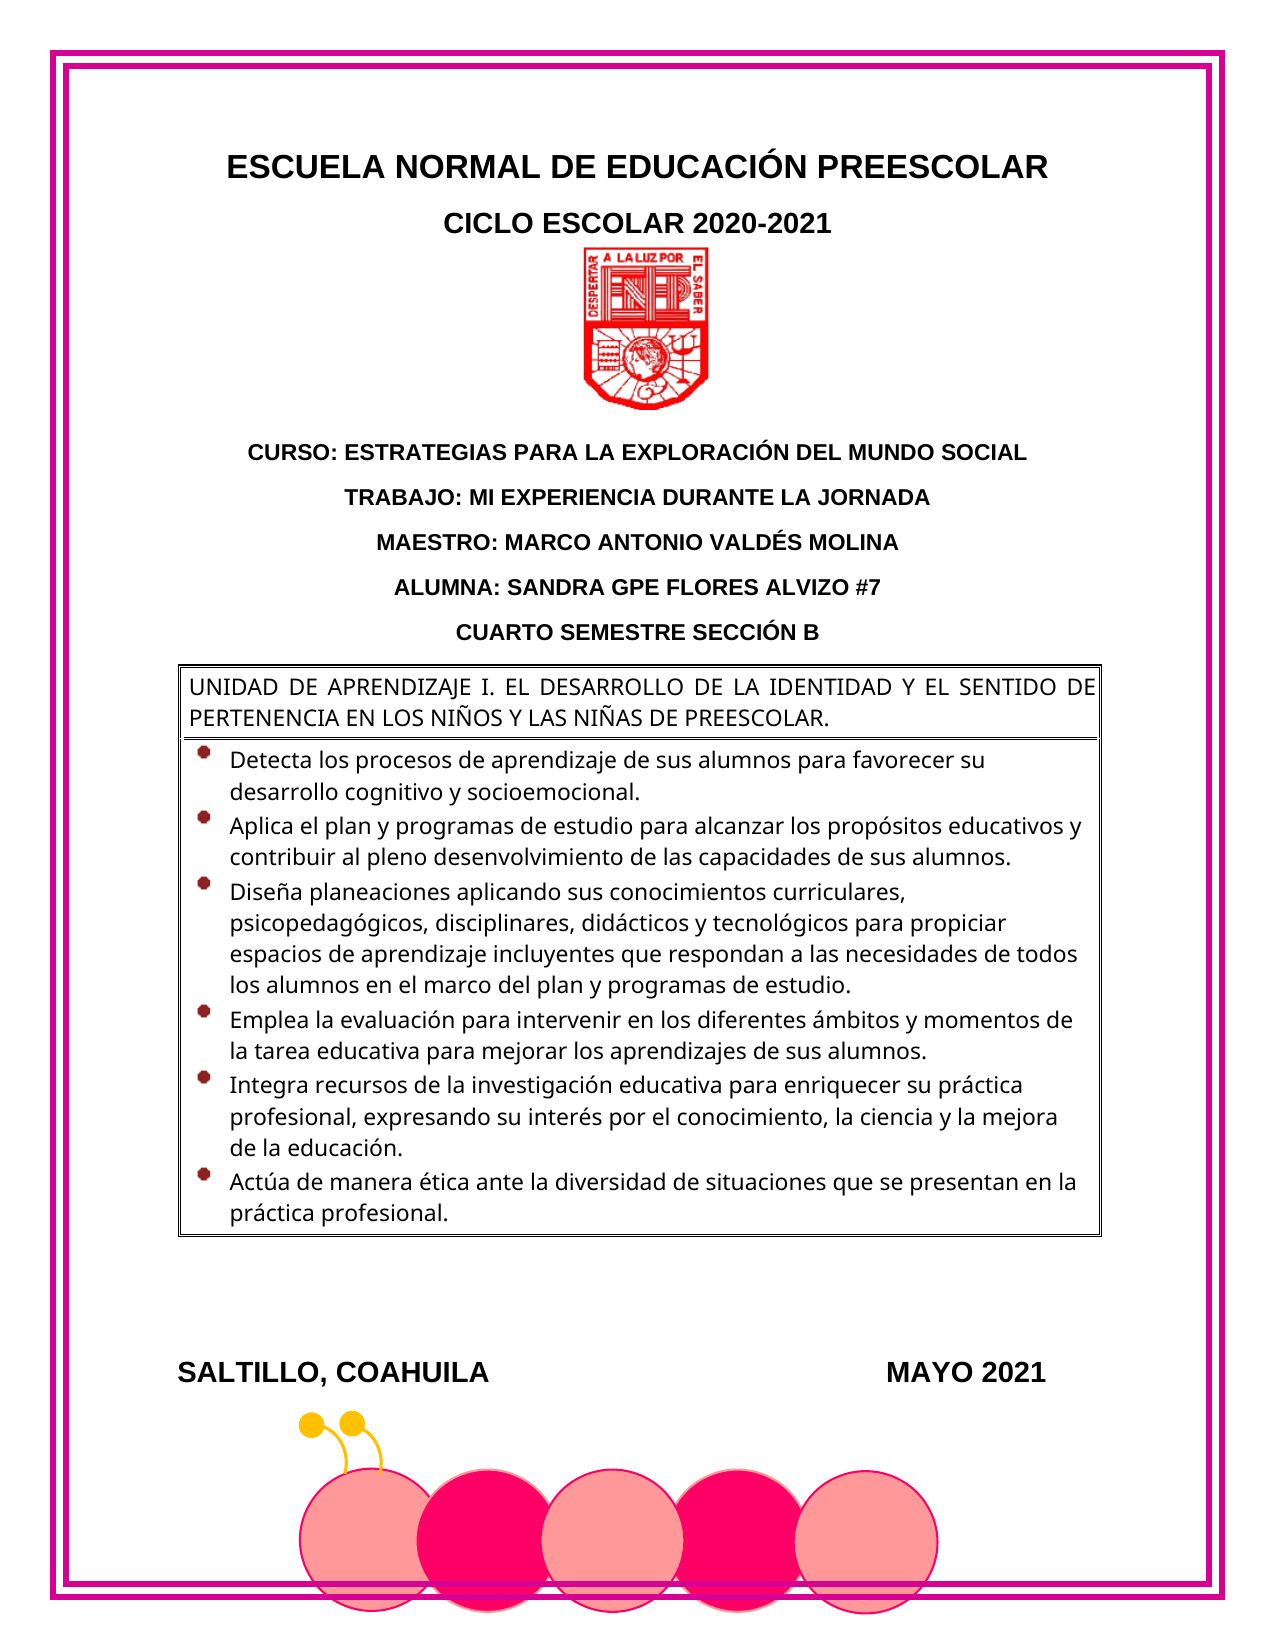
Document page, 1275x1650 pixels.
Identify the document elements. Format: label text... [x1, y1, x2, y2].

table_header UNIDAD DE APRENDIZAJE I. EL DESARROLLO DE LA IDENTIDAD Y EL SENTIDO DE PERTENENCIA EN LOS NIÑOS Y LAS NIÑAS DE PREESCOLAR. [181, 668, 1099, 736]
picture [196, 1003, 214, 1021]
text CICLO ESCOLAR 2020-2021 [177, 206, 1098, 239]
picture [575, 244, 716, 410]
text MAESTRO: MARCO ANTONIO VALDÉS MOLINA [177, 529, 1098, 555]
picture [196, 810, 214, 827]
text CURSO: ESTRATEGIAS PARA LA EXPLORACIÓN DEL MUNDO SOCIAL [177, 439, 1098, 465]
text TRABAJO: MI EXPERIENCIA DURANTE LA JORNADA [177, 484, 1098, 510]
text CUARTO SEMESTRE SECCIÓN B [177, 619, 1098, 646]
table_cell [181, 736, 1099, 1233]
picture [196, 1069, 214, 1087]
picture [196, 875, 214, 893]
text SALTILLO, COAHUILA MAYO 2021 [177, 1355, 1098, 1389]
text ALUMNA: SANDRA GPE FLORES ALVIZO #7 [177, 574, 1098, 601]
picture [196, 1166, 214, 1184]
text ESCUELA NORMAL DE EDUCACIÓN PREESCOLAR [177, 147, 1098, 186]
picture [196, 744, 214, 762]
